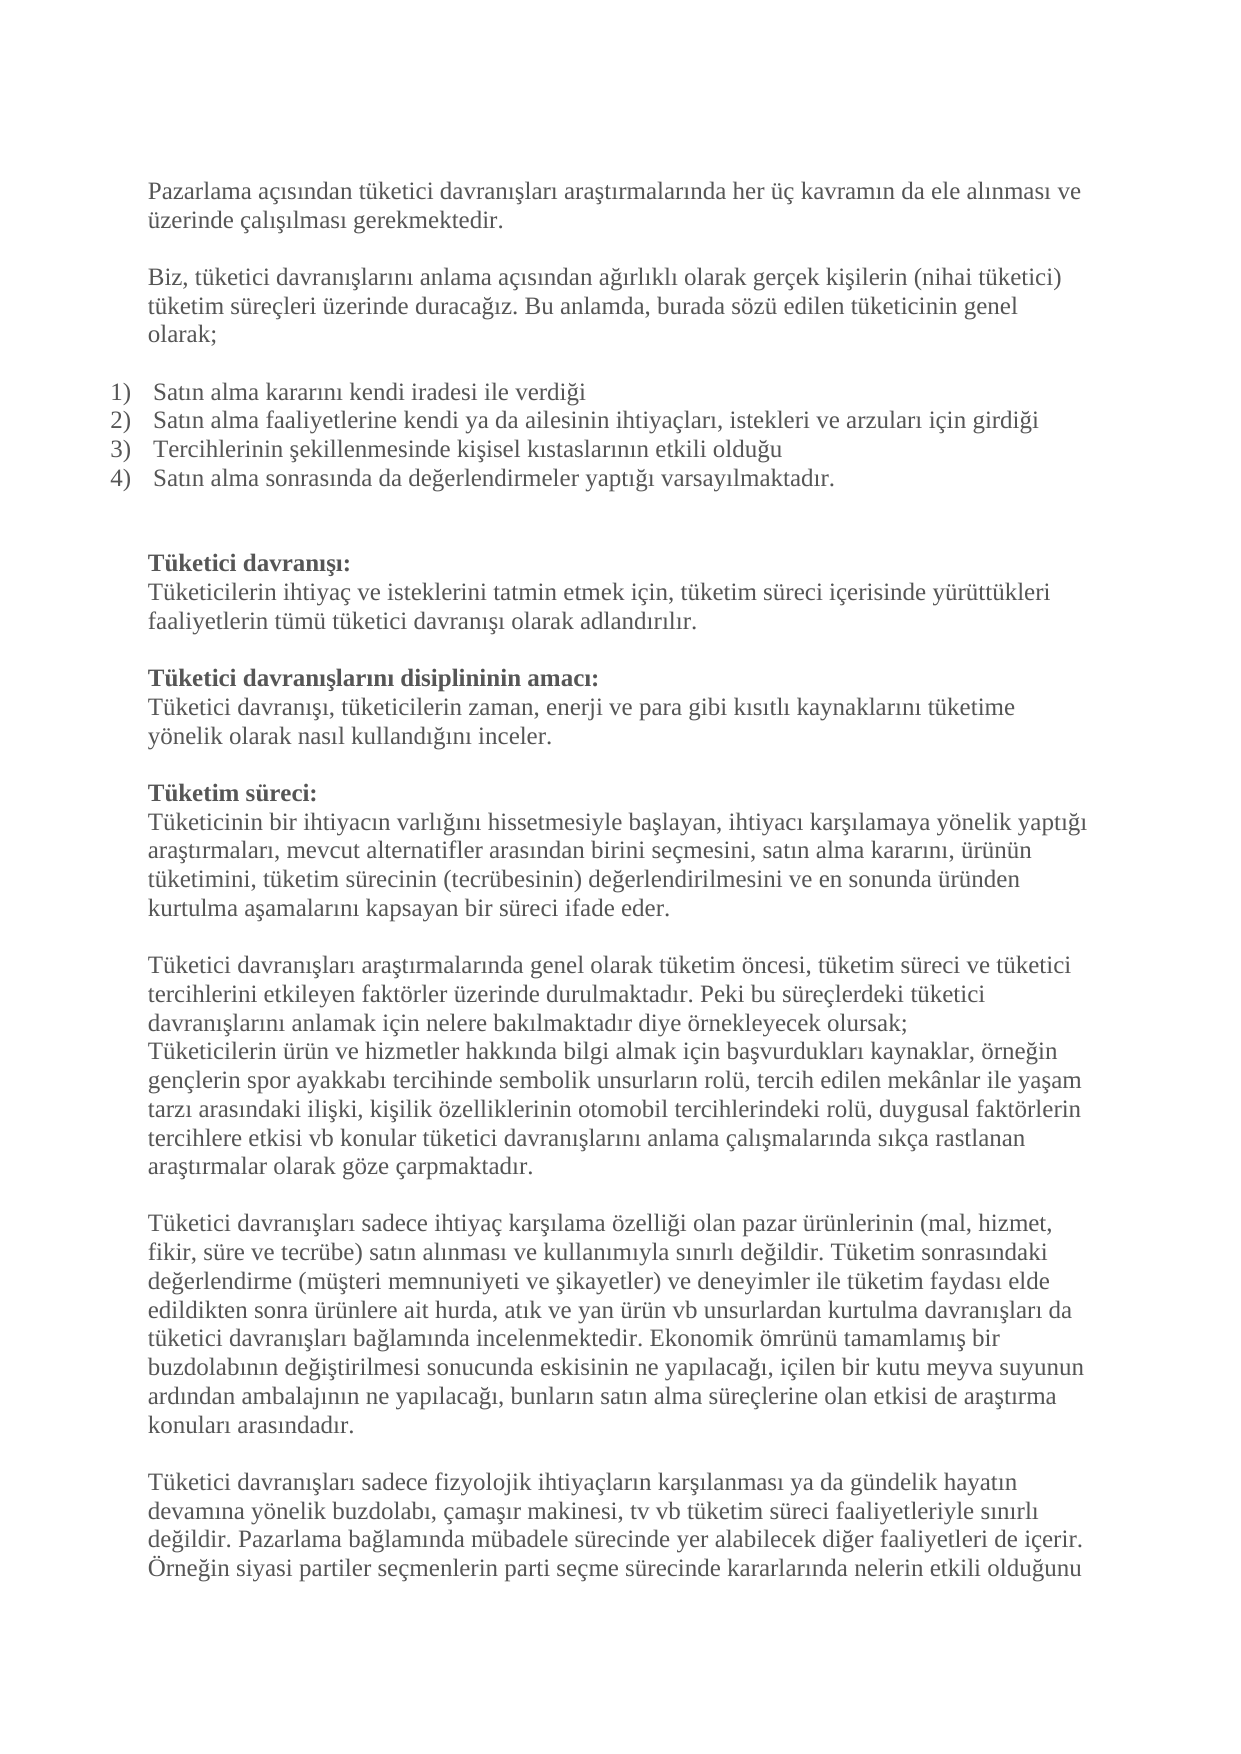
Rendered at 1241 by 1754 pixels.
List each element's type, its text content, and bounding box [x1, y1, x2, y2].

text 1) Satın alma kararını kendi iradesi ile verdiği [110, 377, 1093, 405]
text Tüketicilerin ürün ve hizmetler hakkında bilgi almak için başvurdukları kaynaklar, örneğin gençlerin spor ayakkabı tercihinde sembolik unsurların rolü, tercih edilen mekânlar ile yaşam tarzı arasındaki ilişki, kişilik özelliklerinin otomobil tercihlerindeki rolü, duygusal faktörlerin tercihlere etkisi vb konular tüketici davranışlarını anlama çalışmalarında sıkça rastlanan araştırmalar olarak göze çarpmaktadır. [148, 1036, 1093, 1180]
text Tüketicinin bir ihtiyacın varlığını hissetmesiyle başlayan, ihtiyacı karşılamaya yönelik yaptığı araştırmaları, mevcut alternatifler arasından birini seçmesini, satın alma kararını, ürünün tüketimini, tüketim sürecinin (tecrübesinin) değerlendirilmesini ve en sonunda üründen kurtulma aşamalarını kapsayan bir süreci ifade eder. [148, 807, 1093, 922]
text Tüketim süreci: [148, 778, 1093, 807]
text Pazarlama açısından tüketici davranışları araştırmalarında her üç kavramın da ele alınması ve üzerinde çalışılması gerekmektedir. [148, 176, 1093, 233]
text Tüketici davranışı: [148, 548, 1093, 577]
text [148, 1467, 1093, 1582]
text 4) Satın alma sonrasında da değerlendirmeler yaptığı varsayılmaktadır. [110, 463, 1093, 492]
text Tüketici davranışları araştırmalarında genel olarak tüketim öncesi, tüketim süreci ve tüketici tercihlerini etkileyen faktörler üzerinde durulmaktadır. Peki bu süreçlerdeki tüketici davranışlarını anlamak için nelere bakılmaktadır diye örnekleyecek olursak; [148, 950, 1093, 1036]
text 3) Tercihlerinin şekillenmesinde kişisel kıstaslarının etkili olduğu [110, 434, 1093, 463]
text Tüketicilerin ihtiyaç ve isteklerini tatmin etmek için, tüketim süreci içerisinde yürüttükleri faaliyetlerin tümü tüketici davranışı olarak adlandırılır. [148, 577, 1093, 635]
text Tüketici davranışları sadece ihtiyaç karşılama özelliği olan pazar ürünlerinin (mal, hizmet, fikir, süre ve tecrübe) satın alınması ve kullanımıyla sınırlı değildir. Tüketim sonrasındaki değerlendirme (müşteri memnuniyeti ve şikayetler) ve deneyimler ile tüketim faydası elde edildikten sonra ürünlere ait hurda, atık ve yan ürün vb unsurlardan kurtulma davranışları da tüketici davranışları bağlamında incelenmektedir. Ekonomik ömrünü tamamlamış bir buzdolabının değiştirilmesi sonucunda eskisinin ne yapılacağı, içilen bir kutu meyva suyunun ardından ambalajının ne yapılacağı, bunların satın alma süreçlerine olan etkisi de araştırma konuları arasındadır. [148, 1208, 1093, 1438]
text Biz, tüketici davranışlarını anlama açısından ağırlıklı olarak gerçek kişilerin (nihai tüketici) tüketim süreçleri üzerinde duracağız. Bu anlamda, burada sözü edilen tüketicinin genel olarak; [148, 262, 1093, 348]
text Tüketici davranışlarını disiplininin amacı: [148, 663, 1093, 692]
text Tüketici davranışı, tüketicilerin zaman, enerji ve para gibi kısıtlı kaynaklarını tüketime yönelik olarak nasıl kullandığını inceler. [148, 692, 1093, 749]
text 2) Satın alma faaliyetlerine kendi ya da ailesinin ihtiyaçları, istekleri ve arzuları için girdiği [110, 405, 1093, 434]
